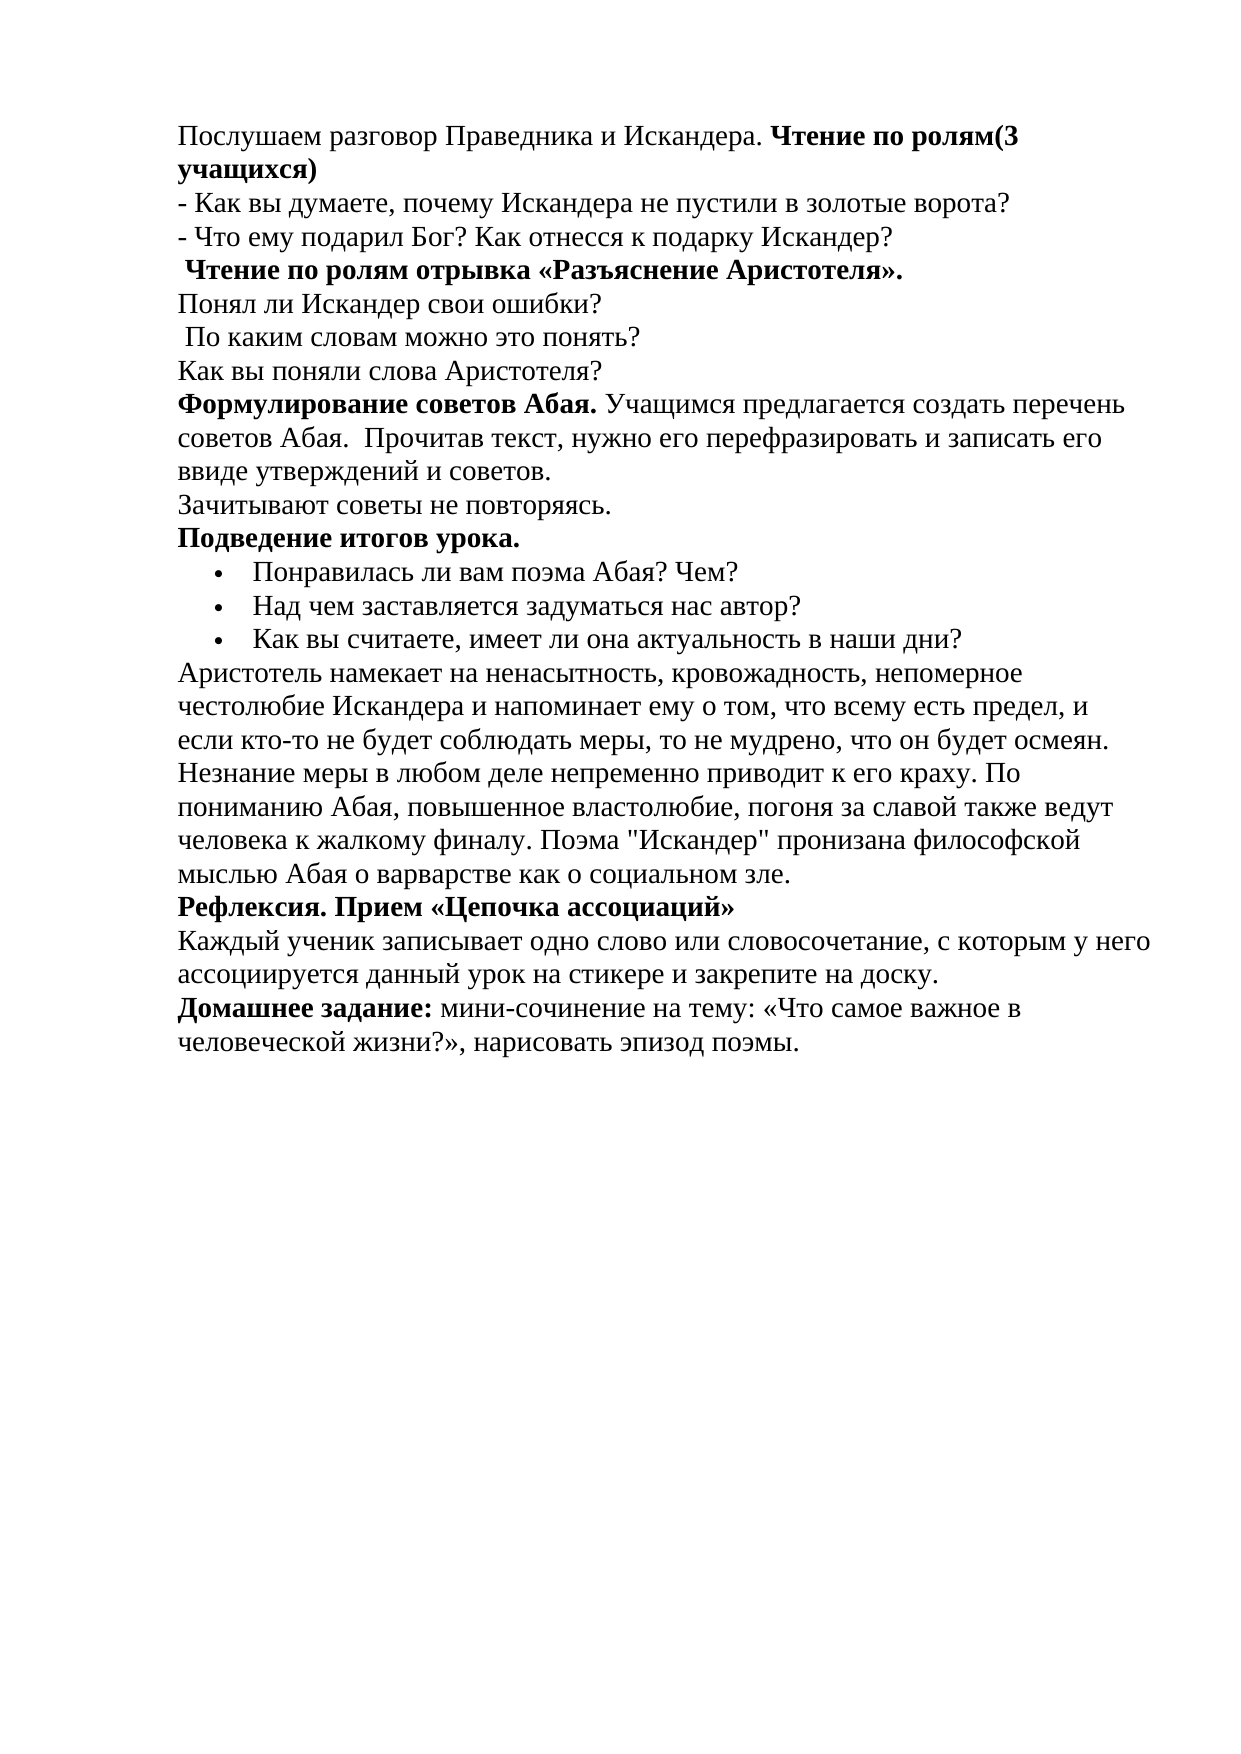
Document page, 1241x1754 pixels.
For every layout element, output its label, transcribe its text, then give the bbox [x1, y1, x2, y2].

list Понравилась ли вам поэма Абая? Чем? [215, 554, 1152, 588]
text Чтение по ролям отрывка «Разъяснение Аристотеля». [177, 252, 1152, 286]
list Как вы считаете, имеет ли она актуальность в наши дни? [215, 621, 1152, 655]
text Аристотель намекает на ненасытность, кровожадность, непомерное честолюбие Искандера и напоминает ему о том, что всему есть предел, и если кто-то не будет соблюдать меры, то не мудрено, что он будет осмеян. Незнание меры в любом деле непременно приводит к его краху. По пониманию Абая, повышенное властолюбие, погоня за славой также ведут человека к жалкому финалу. Поэма "Искандер" пронизана философской мыслью Абая о варварстве как о социальном зле. Рефлексия. Прием «Цепочка ассоциаций» [177, 655, 1152, 923]
text По каким словам можно это понять? [177, 319, 1152, 353]
text Послушаем разговор Праведника и Искандера. Чтение по ролям(3 учащихся) [177, 118, 1152, 185]
text Понял ли Искандер свои ошибки? [177, 286, 1152, 319]
text - Что ему подарил Бог? Как отнесся к подарку Искандер? [177, 219, 1152, 252]
text Формулирование советов Абая. Учащимся предлагается создать перечень советов Абая. Прочитав текст, нужно его перефразировать и записать его ввиде утверждений и советов. [177, 386, 1152, 487]
text Подведение итогов урока. [177, 521, 1152, 554]
text - Как вы думаете, почему Искандера не пустили в золотые ворота? [177, 185, 1152, 219]
text Каждый ученик записывает одно слово или словосочетание, с которым у него ассоциируется данный урок на стикере и закрепите на доску. [177, 923, 1152, 990]
text Зачитывают советы не повторяясь. [177, 487, 1152, 521]
text Домашнее задание: мини-сочинение на тему: «Что самое важное в человеческой жизни?», нарисовать эпизод поэмы. [177, 990, 1152, 1057]
list Над чем заставляется задуматься нас автор? [215, 588, 1152, 621]
text Как вы поняли слова Аристотеля? [177, 353, 1152, 386]
